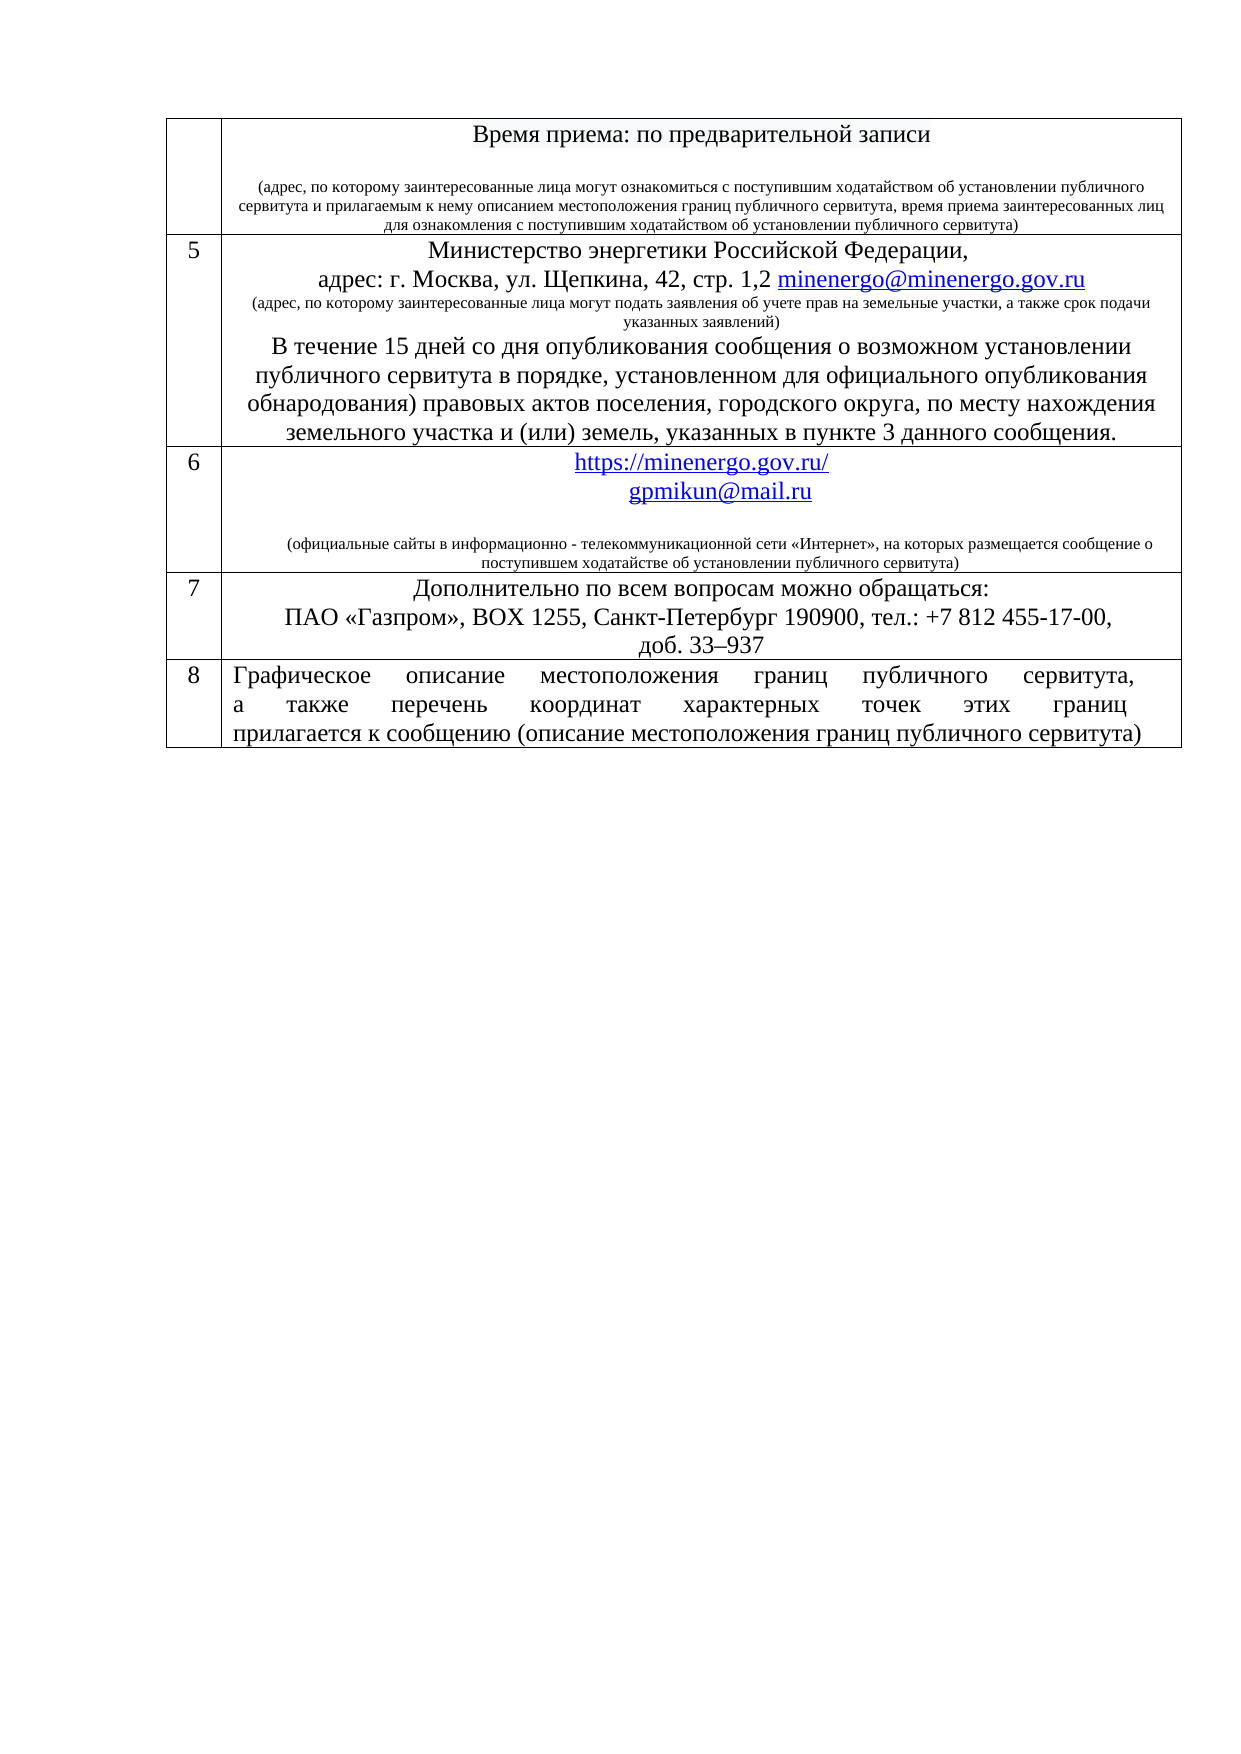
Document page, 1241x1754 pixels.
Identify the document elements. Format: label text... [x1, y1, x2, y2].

table_cell 7 [167, 573, 221, 659]
table_cell 6 [167, 447, 221, 572]
table_cell Дополнительно по всем вопросам можно обращаться: ПАО «Газпром», ВОХ 1255, Санкт-Петербург 190900, тел.: +7 812 455-17-00, доб. 33–937 [222, 573, 1181, 659]
table_cell https://minenergo.gov.ru/ gpmikun@mail.ru (официальные сайты в информационно - телекоммуникационной сети «Интернет», на которых размещается сообщение о поступившем ходатайстве об установлении публичного сервитута) [222, 447, 1181, 572]
table_cell 4 [167, 119, 221, 234]
table_cell Графическое описание местоположения границ публичного сервитута, а также перечень координат характерных точек этих границ прилагается к сообщению (описание местоположения границ публичного сервитута) [222, 660, 1181, 747]
table_cell 5 [167, 235, 221, 446]
table_cell 8 [167, 660, 221, 747]
table_cell Министерство энергетики Российской Федерации, адрес: г. Москва, ул. Щепкина, 42, стр. 1,2 minenergo@minenergo.gov.ru (адрес, по которому заинтересованные лица могут подать заявления об учете прав на земельные участки, а также срок подачи указанных заявлений) В течение 15 дней со дня опубликования сообщения о возможном установлении публичного сервитута в порядке, установленном для официального опубликования обнародования) правовых актов поселения, городского округа, по месту нахождения земельного участка и (или) земель, указанных в пункте 3 данного сообщения. [222, 235, 1181, 446]
